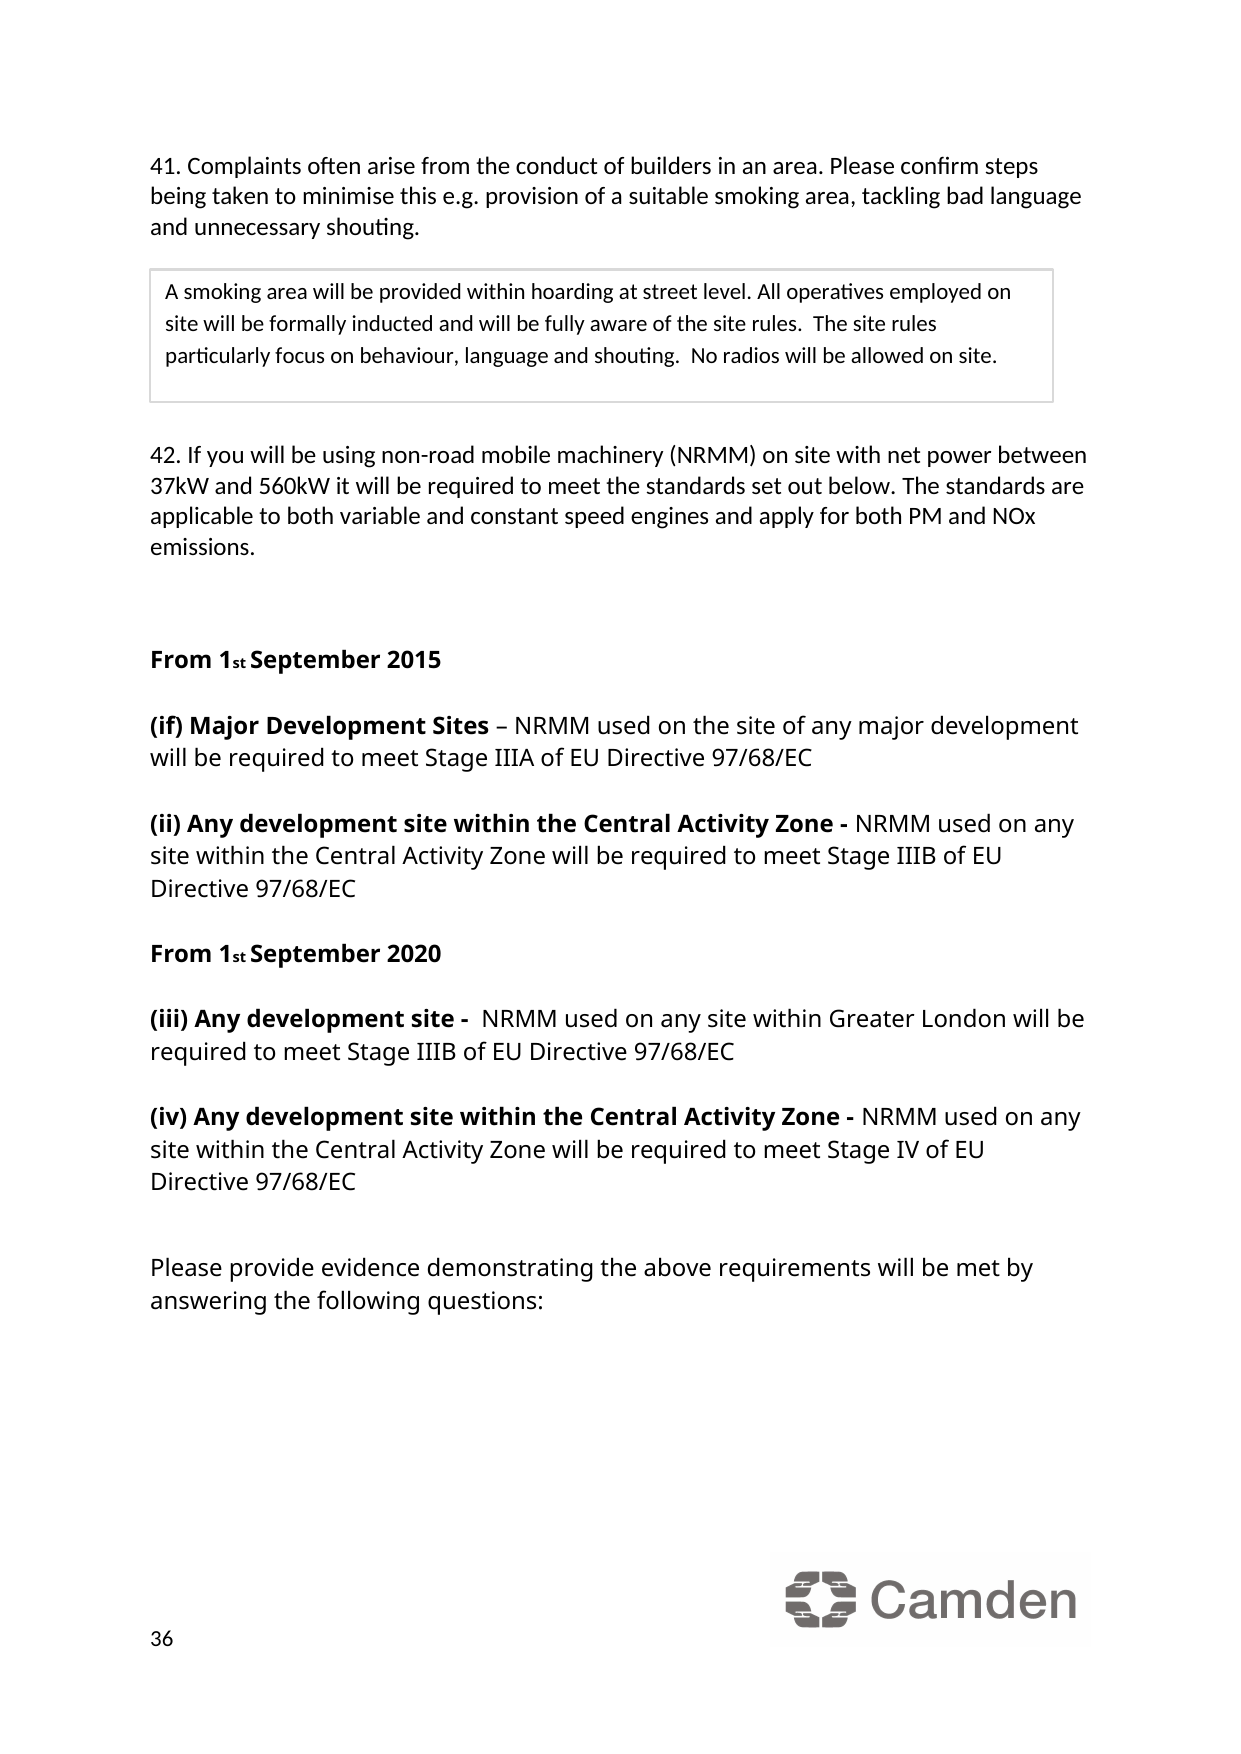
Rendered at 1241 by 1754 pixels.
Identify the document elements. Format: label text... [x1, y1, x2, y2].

text 42. If you will be using non-road mobile machinery (NRMM) on site with net power between 37kW and 560kW it will be required to meet the standards set out below. The standards are applicable to both variable and constant speed engines and apply for both PM and NOx emissions. [150, 439, 1090, 561]
text (if) Major Development Sites – NRMM used on the site of any major development will be required to meet Stage IIIA of EU Directive 97/68/EC [150, 708, 1090, 774]
text (iii) Any development site - NRMM used on any site within Greater London will be required to meet Stage IIIB of EU Directive 97/68/EC [150, 1002, 1090, 1067]
text (iv) Any development site within the Central Activity Zone - NRMM used on any site within the Central Activity Zone will be required to meet Stage IV of EU Directive 97/68/EC [150, 1100, 1090, 1198]
picture [770, 1552, 1091, 1647]
text From 1st September 2020 [150, 937, 1090, 969]
text From 1st September 2015 [150, 643, 1090, 676]
text (ii) Any development site within the Central Activity Zone - NRMM used on any site within the Central Activity Zone will be required to meet Stage IIIB of EU Directive 97/68/EC [150, 806, 1090, 904]
text Please provide evidence demonstrating the above requirements will be met by answering the following questions: [150, 1251, 1090, 1316]
text 41. Complaints often arise from the conduct of builders in an area. Please confirm steps being taken to minimise this e.g. provision of a suitable smoking area, tackling bad language and unnecessary shouting. [150, 150, 1090, 242]
